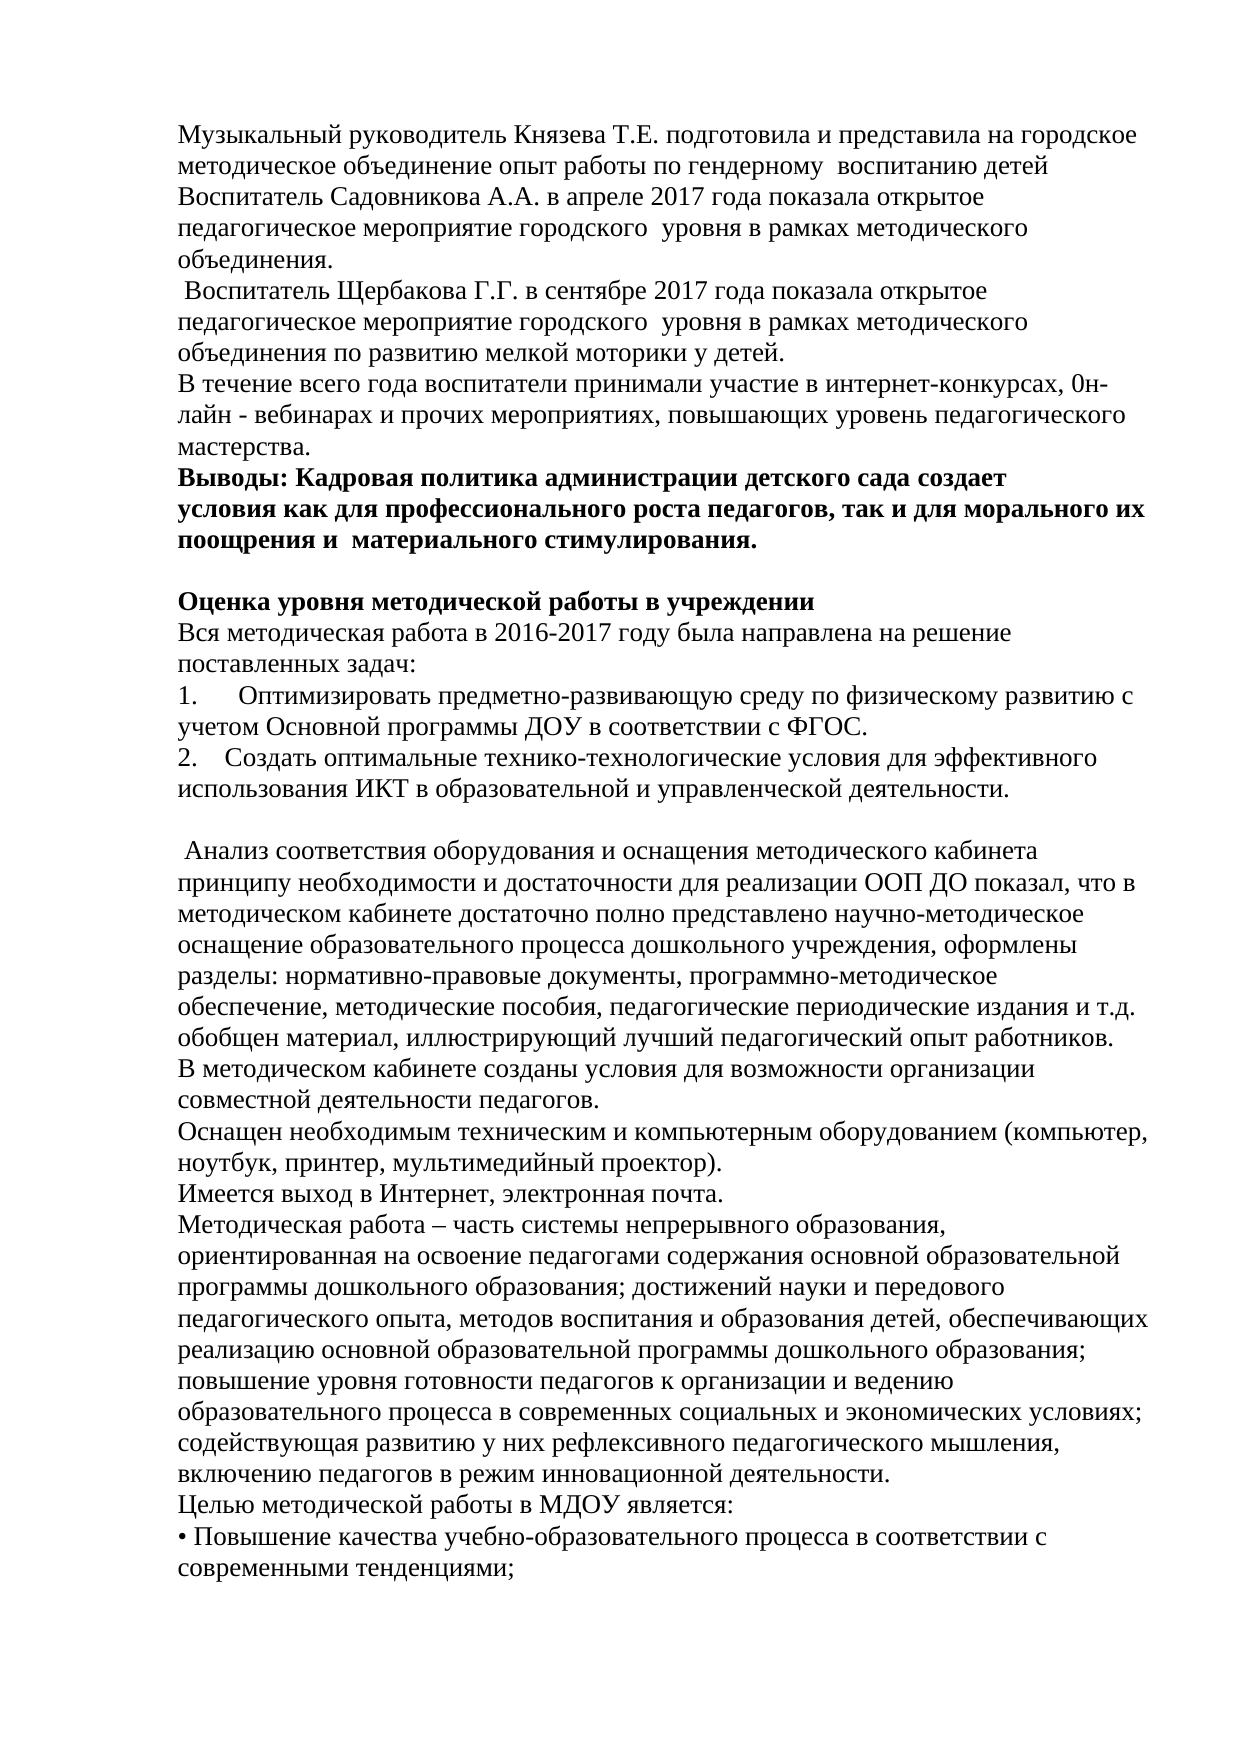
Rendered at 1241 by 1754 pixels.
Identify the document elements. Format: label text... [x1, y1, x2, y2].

text Выводы: Кадровая политика администрации детского сада создает условия как для профессионального роста педагогов, так и для морального их поощрения и материального стимулирования. [177, 461, 1152, 554]
text Воспитатель Садовникова А.А. в апреле 2017 года показала открытое педагогическое мероприятие городского уровня в рамках методического объединения. [177, 180, 1152, 274]
text 2. Создать оптимальные технико-технологические условия для эффективного использования ИКТ в образовательной и управленческой деятельности. [177, 741, 1152, 803]
text Вся методическая работа в 2016-2017 году была направлена на решение поставленных задач: [177, 616, 1152, 679]
text Музыкальный руководитель Князева Т.Е. подготовила и представила на городское методическое объединение опыт работы по гендерному воспитанию детей [177, 118, 1152, 180]
text Воспитатель Щербакова Г.Г. в сентябре 2017 года показала открытое педагогическое мероприятие городского уровня в рамках методического объединения по развитию мелкой моторики у детей. [177, 274, 1152, 367]
text Методическая работа – часть системы непрерывного образования, ориентированная на освоение педагогами содержания основной образовательной программы дошкольного образования; достижений науки и передового педагогического опыта, методов воспитания и образования детей, обеспечивающих реализацию основной образовательной программы дошкольного образования; повышение уровня готовности педагогов к организации и ведению образовательного процесса в современных социальных и экономических условиях; содействующая развитию у них рефлексивного педагогического мышления, включению педагогов в режим инновационной деятельности. [177, 1208, 1152, 1488]
text Имеется выход в Интернет, электронная почта. [177, 1177, 1152, 1208]
text 1. Оптимизировать предметно-развивающую среду по физическому развитию с учетом Основной программы ДОУ в соответствии с ФГОС. [177, 679, 1152, 741]
text • Повышение качества учебно-образовательного процесса в соответствии с современными тенденциями; [177, 1520, 1152, 1582]
text В течение всего года воспитатели принимали участие в интернет-конкурсах, 0н-лайн - вебинарах и прочих мероприятиях, повышающих уровень педагогического мастерства. [177, 367, 1152, 461]
text Анализ соответствия оборудования и оснащения методического кабинета принципу необходимости и достаточности для реализации ООП ДО показал, что в методическом кабинете достаточно полно представлено научно-методическое оснащение образовательного процесса дошкольного учреждения, оформлены разделы: нормативно-правовые документы, программно-методическое обеспечение, методические пособия, педагогические периодические издания и т.д. обобщен материал, иллюстрирующий лучший педагогический опыт работников. [177, 834, 1152, 1052]
text В методическом кабинете созданы условия для возможности организации совместной деятельности педагогов. [177, 1052, 1152, 1115]
text Оснащен необходимым техническим и компьютерным оборудованием (компьютер, ноутбук, принтер, мультимедийный проектор). [177, 1115, 1152, 1177]
text Целью методической работы в МДОУ является: [177, 1488, 1152, 1520]
text Оценка уровня методической работы в учреждении [177, 585, 1152, 616]
